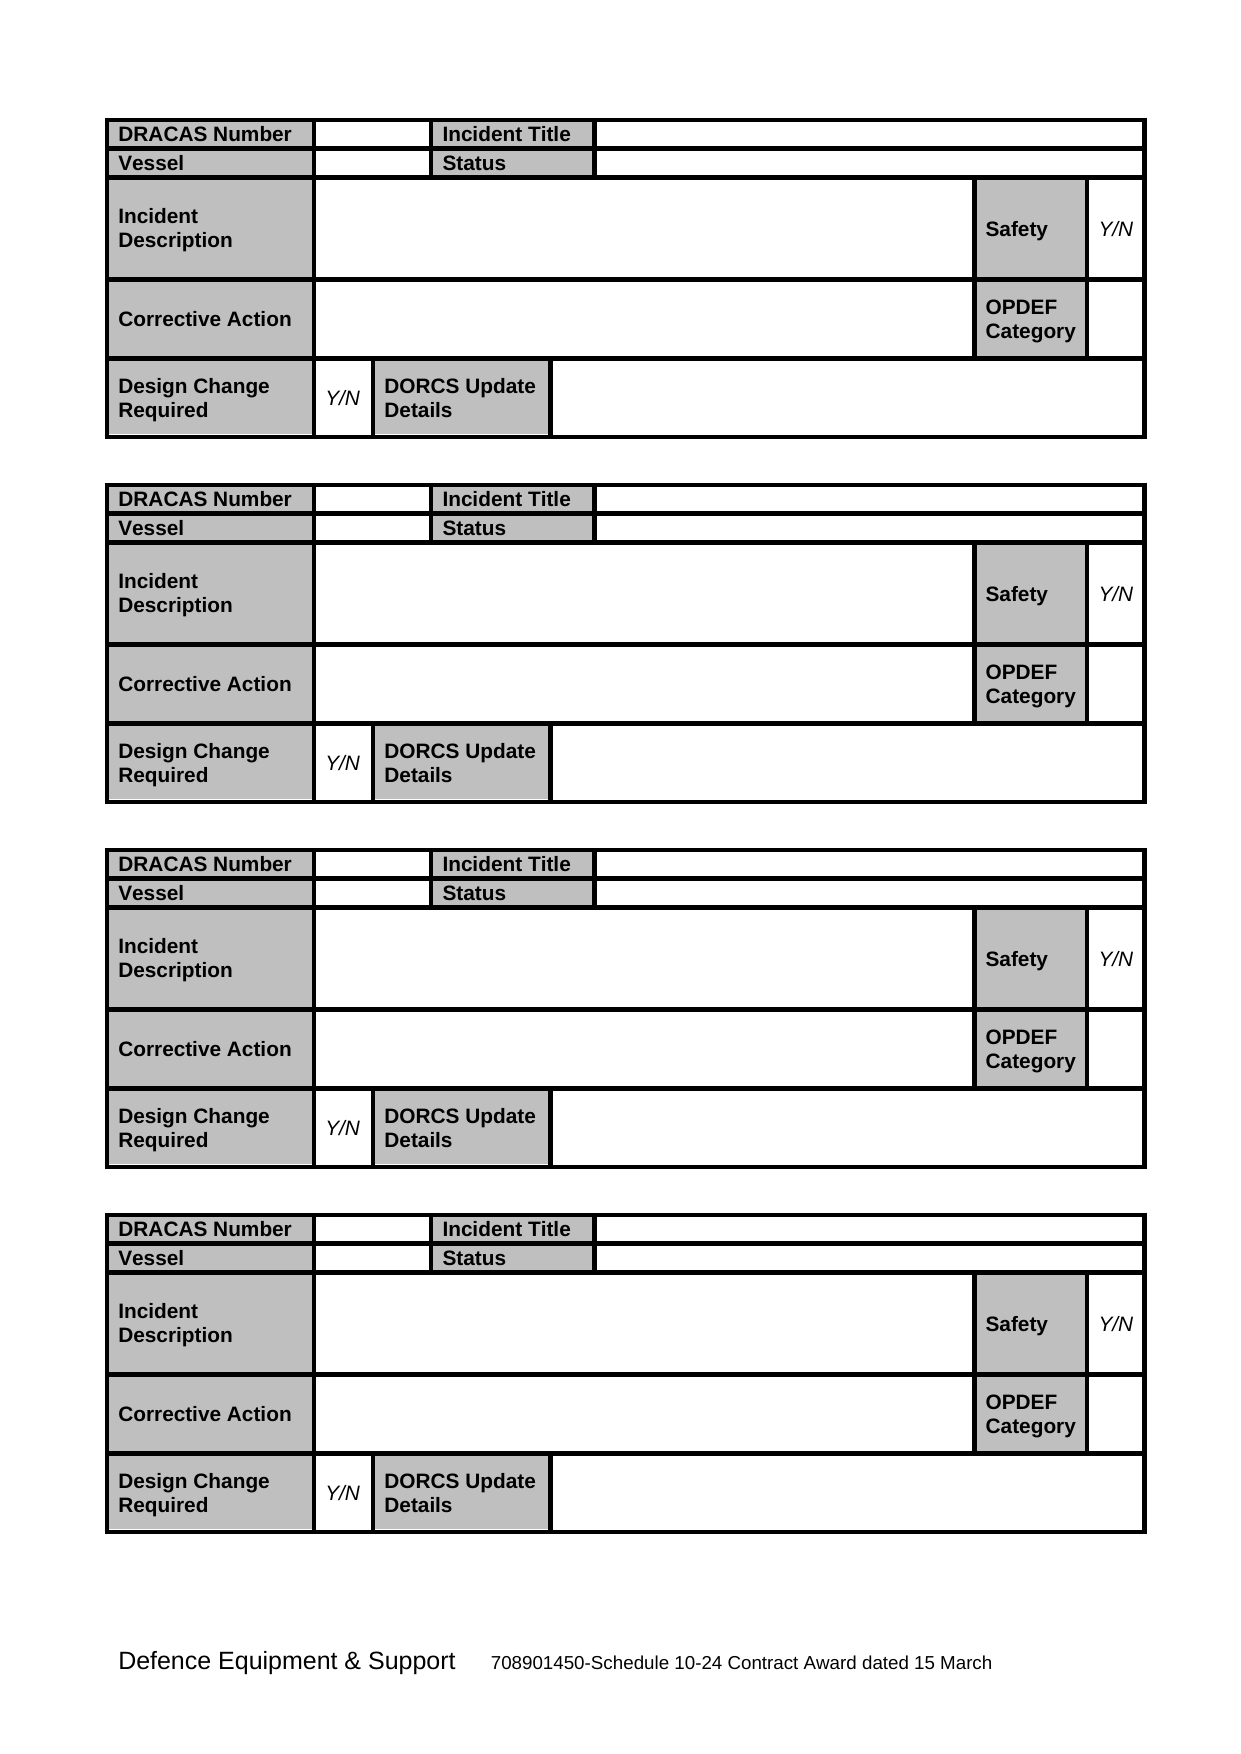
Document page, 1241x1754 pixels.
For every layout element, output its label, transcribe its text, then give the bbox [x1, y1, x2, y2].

table_cell [597, 881, 1142, 905]
table_cell Y/N [1089, 910, 1142, 1007]
table_cell [316, 910, 972, 1007]
table_header [316, 122, 429, 146]
table_cell Corrective Action [109, 1377, 312, 1451]
table_header [597, 122, 1142, 146]
table_cell Y/N [316, 1091, 371, 1164]
table_header [597, 852, 1142, 876]
table_header [316, 487, 429, 511]
table_cell Design Change Required [109, 361, 312, 434]
table_cell [316, 1275, 972, 1372]
table_cell Vessel [109, 516, 312, 540]
table_cell [553, 361, 1142, 434]
table_cell Status [433, 516, 592, 540]
table_header DRACAS Number [109, 1217, 312, 1241]
table_cell [316, 1377, 972, 1451]
table_cell DORCS Update Details [375, 726, 548, 799]
table_cell DORCS Update Details [375, 361, 548, 434]
table_cell [316, 881, 429, 905]
table_cell Corrective Action [109, 1012, 312, 1086]
table_cell [553, 1456, 1142, 1529]
table_cell [316, 1012, 972, 1086]
table_cell Y/N [1089, 1275, 1142, 1372]
table_header Incident Title [433, 852, 592, 876]
table_header DRACAS Number [109, 487, 312, 511]
table_cell OPDEF Category [977, 1012, 1085, 1086]
table_cell [1089, 1012, 1142, 1086]
table_cell Status [433, 151, 592, 175]
table_cell [316, 516, 429, 540]
table_cell [1089, 1377, 1142, 1451]
table_cell [597, 516, 1142, 540]
table_cell Y/N [1089, 180, 1142, 277]
table_cell Incident Description [109, 910, 312, 1007]
table_cell Design Change Required [109, 726, 312, 799]
table_cell Vessel [109, 1246, 312, 1270]
table_cell OPDEF Category [977, 282, 1085, 356]
table_cell Y/N [316, 1456, 371, 1529]
table_header Incident Title [433, 122, 592, 146]
table_cell Status [433, 1246, 592, 1270]
table_cell [316, 545, 972, 642]
table_header [316, 1217, 429, 1241]
table_cell Y/N [1089, 545, 1142, 642]
table_cell Safety [977, 180, 1085, 277]
table_cell [553, 1091, 1142, 1164]
table_cell DORCS Update Details [375, 1091, 548, 1164]
table_header [597, 487, 1142, 511]
table_cell OPDEF Category [977, 647, 1085, 721]
table_cell DORCS Update Details [375, 1456, 548, 1529]
table_cell [316, 1246, 429, 1270]
table_cell [316, 180, 972, 277]
table_cell Y/N [316, 361, 371, 434]
table_header Incident Title [433, 487, 592, 511]
table_cell Design Change Required [109, 1456, 312, 1529]
table_cell Vessel [109, 881, 312, 905]
table_cell Y/N [316, 726, 371, 799]
table_header Incident Title [433, 1217, 592, 1241]
table_cell Incident Description [109, 180, 312, 277]
table_cell [316, 151, 429, 175]
table_cell Corrective Action [109, 647, 312, 721]
table_cell Incident Description [109, 1275, 312, 1372]
table_cell [1089, 647, 1142, 721]
table_cell [597, 151, 1142, 175]
table_cell Corrective Action [109, 282, 312, 356]
table_header [597, 1217, 1142, 1241]
table_cell Safety [977, 1275, 1085, 1372]
table_cell [597, 1246, 1142, 1270]
table_cell OPDEF Category [977, 1377, 1085, 1451]
table_header DRACAS Number [109, 852, 312, 876]
table_cell [316, 647, 972, 721]
table_cell Vessel [109, 151, 312, 175]
table_header [316, 852, 429, 876]
table_cell Incident Description [109, 545, 312, 642]
table_cell [553, 726, 1142, 799]
table_cell Design Change Required [109, 1091, 312, 1164]
table_header DRACAS Number [109, 122, 312, 146]
table_cell Safety [977, 545, 1085, 642]
table_cell [316, 282, 972, 356]
table_cell Safety [977, 910, 1085, 1007]
table_cell [1089, 282, 1142, 356]
table_cell Status [433, 881, 592, 905]
